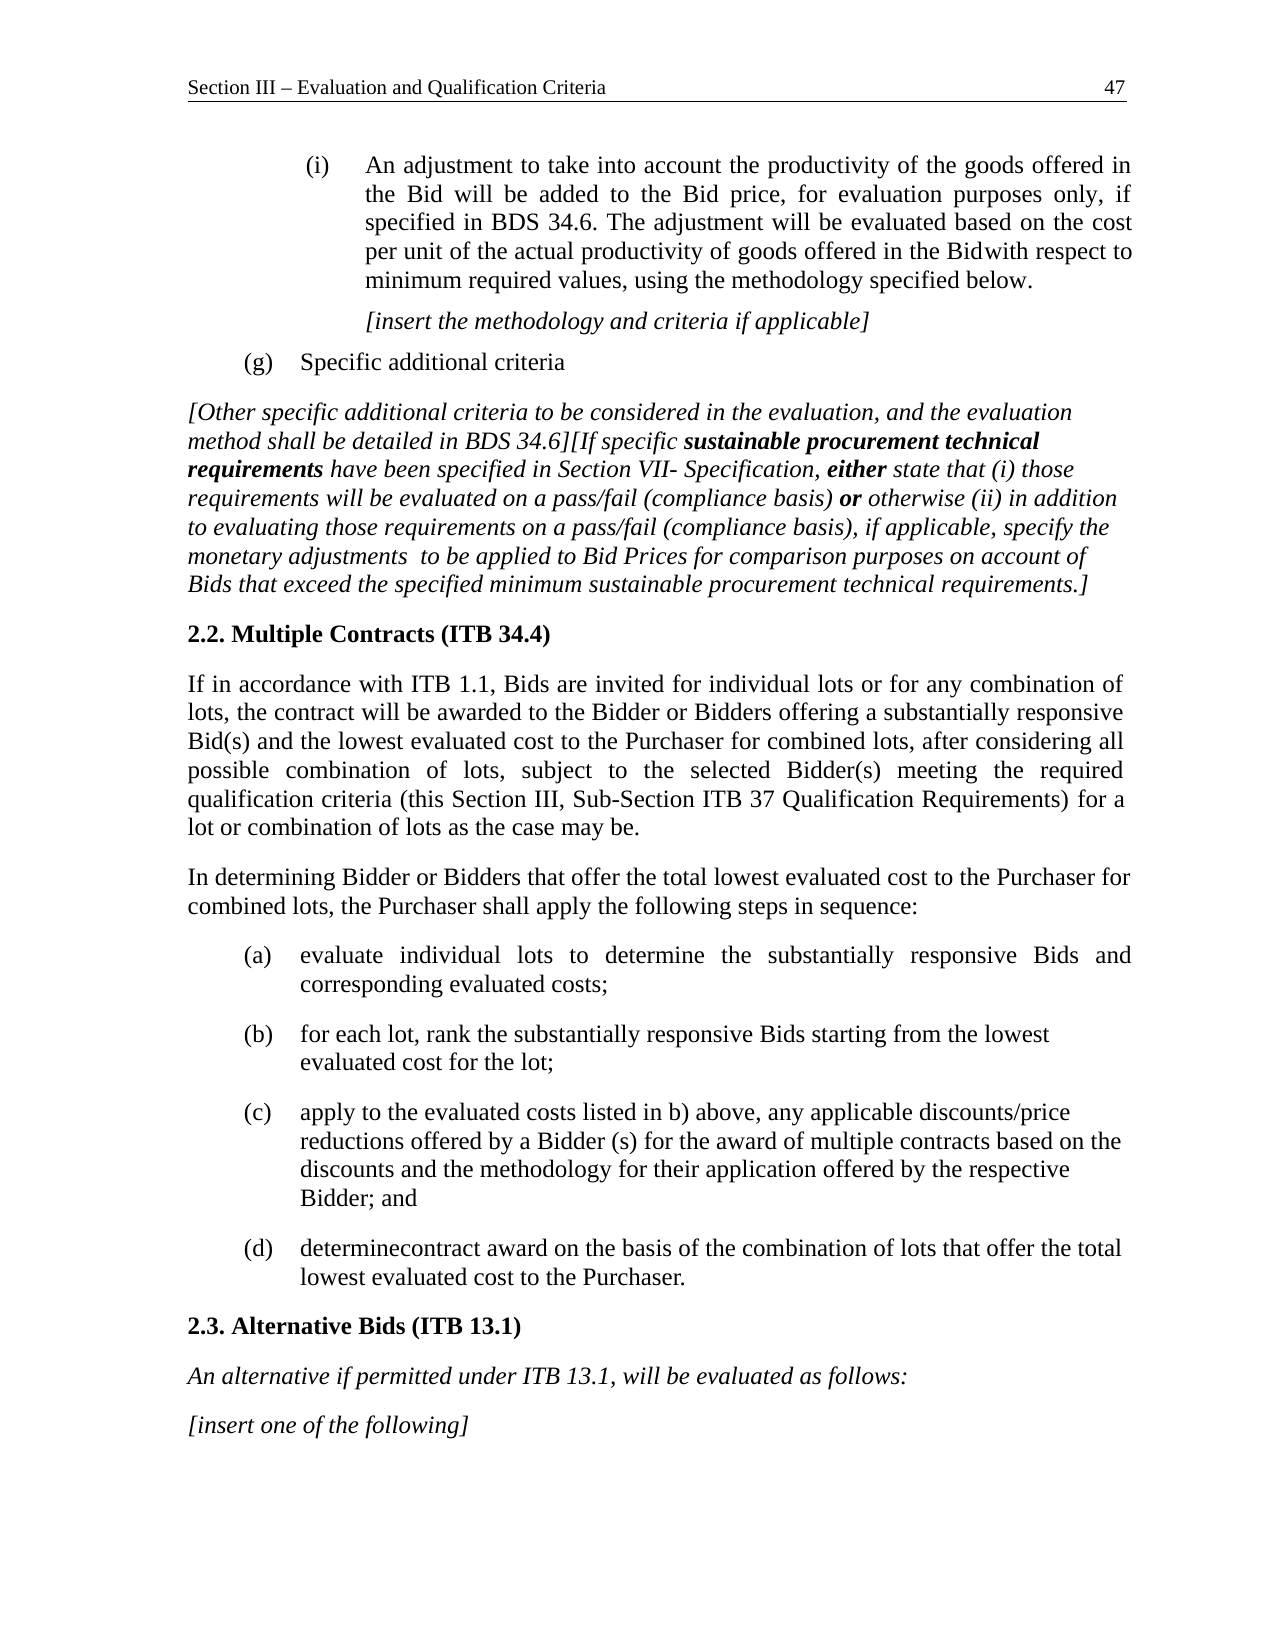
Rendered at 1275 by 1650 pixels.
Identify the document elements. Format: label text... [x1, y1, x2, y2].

text If in accordance with ITB 1.1, Bids are invited for individual lots or for any combination of lots, the contract will be awarded to the Bidder or Bidders offering a substantially responsive Bid(s) and the lowest evaluated cost to the Purchaser for combined lots, after considering all possible combination of lots, subject to the selected Bidder(s) meeting the required qualification criteria (this Section III, Sub-Section ITB 37 Qualification Requirements) for a lot or combination of lots as the case may be. [187, 669, 1125, 841]
text (g) Specific additional criteria [244, 347, 1132, 376]
text (c) apply to the evaluated costs listed in b) above, any applicable discounts/price reductions offered by a Bidder (s) for the award of multiple contracts based on the discounts and the methodology for their application offered by the respective Bidder; and [244, 1097, 1125, 1212]
text 2.2. Multiple Contracts (ITB 34.4) [187, 619, 1125, 648]
text [Other specific additional criteria to be considered in the evaluation, and the evaluation method shall be detailed in BDS 34.6][If specific sustainable procurement technical requirements have been specified in Section VII- Specification, either state that (i) those requirements will be evaluated on a pass/fail (compliance basis) or otherwise (ii) in addition to evaluating those requirements on a pass/fail (compliance basis), if applicable, specify the monetary adjustments to be applied to Bid Prices for comparison purposes on account of Bids that exceed the specified minimum sustainable procurement technical requirements.] [187, 397, 1125, 598]
text (b) for each lot, rank the substantially responsive Bids starting from the lowest evaluated cost for the lot; [244, 1019, 1125, 1076]
text In determining Bidder or Bidders that offer the total lowest evaluated cost to the Purchaser for combined lots, the Purchaser shall apply the following steps in sequence: [187, 862, 1132, 919]
text [insert one of the following] [187, 1410, 1125, 1439]
text An alternative if permitted under ITB 13.1, will be evaluated as follows: [187, 1361, 1125, 1389]
list [insert the methodology and criteria if applicable] [365, 306, 1133, 335]
text (d) determinecontract award on the basis of the combination of lots that offer the total lowest evaluated cost to the Purchaser. [244, 1233, 1125, 1290]
text (a) evaluate individual lots to determine the substantially responsive Bids and corresponding evaluated costs; [244, 940, 1132, 998]
text 2.3. Alternative Bids (ITB 13.1) [187, 1311, 1125, 1340]
list An adjustment to take into account the productivity of the goods offered in the Bid will be added to the Bid price, for evaluation purposes only, if specified in BDS 34.6. The adjustment will be evaluated based on the cost per unit of the actual productivity of goods offered in the Bidwith respect to minimum required values, using the methodology specified below. [306, 150, 1133, 294]
